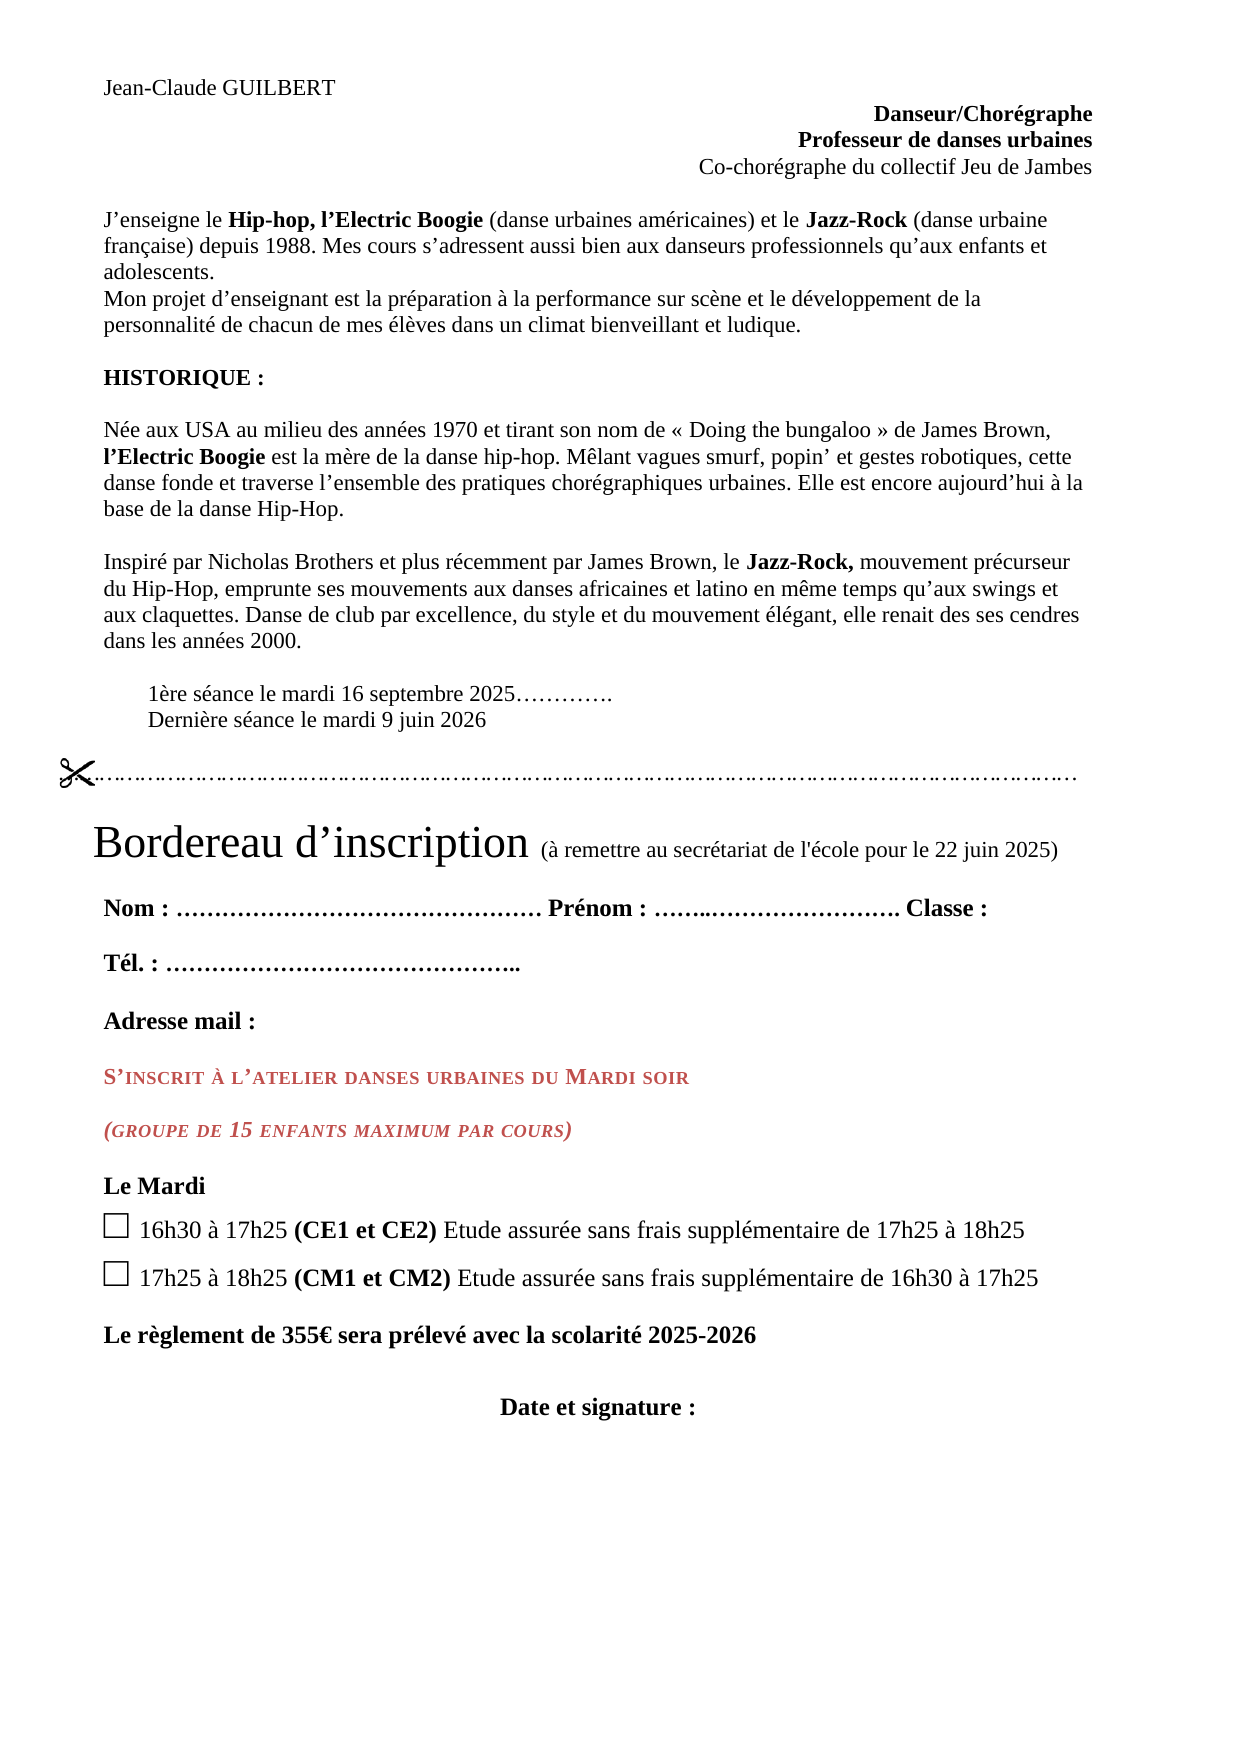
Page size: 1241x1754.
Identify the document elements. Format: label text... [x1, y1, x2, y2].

text Date et signature : [103, 1392, 1093, 1420]
text S’inscrit à l’atelier danses urbaines du Mardi soir [103, 1063, 1093, 1090]
text Bordereau d’inscription (à remettre au secrétariat de l'école pour le 22 juin 2025) [59, 814, 1093, 867]
text Tél. : ……………………………………….. [103, 948, 1093, 977]
text Dernière séance le mardi 9 juin 2026 [148, 706, 1093, 733]
text Le Mardi [103, 1171, 1093, 1200]
text Inspiré par Nicholas Brothers et plus récemment par James Brown, le Jazz-Rock, mouvement précurseur du Hip-Hop, emprunte ses mouvements aux danses africaines et latino en même temps qu’aux swings et aux claquettes. Danse de club par excellence, du style et du mouvement élégant, elle renait des ses cendres dans les années 2000. [103, 548, 1093, 654]
text …………………………………………………………………………………………………………………………………… [59, 759, 1093, 785]
text Mon projet d’enseignant est la préparation à la performance sur scène et le développement de la personnalité de chacun de mes élèves dans un climat bienveillant et ludique. [103, 285, 1093, 337]
text 1ère séance le mardi 16 septembre 2025…………. [148, 680, 1093, 706]
text Le règlement de 355€ sera prélevé avec la scolarité 2025-2026 [103, 1320, 1093, 1348]
text J’enseigne le Hip-hop, l’Electric Boogie (danse urbaines américaines) et le Jazz-Rock (danse urbaine française) depuis 1988. Mes cours s’adressent aussi bien aux danseurs professionnels qu’aux enfants et adolescents. [103, 206, 1093, 285]
text Professeur de danses urbaines [103, 127, 1093, 153]
text □ 16h30 à 17h25 (CE1 et CE2) Etude assurée sans frais supplémentaire de 17h25 à 18h25 [103, 1200, 1093, 1248]
text Nom : ………………………………………… Prénom : ……..……………………. Classe : [103, 893, 1093, 922]
text Danseur/Chorégraphe [103, 100, 1093, 127]
text Adresse mail : [103, 1006, 1093, 1034]
text HISTORIQUE : [103, 364, 1093, 390]
text (groupe de 15 enfants maximum par cours) [103, 1116, 1093, 1142]
text Co-chorégraphe du collectif Jeu de Jambes [103, 153, 1093, 179]
text Jean-Claude GUILBERT [103, 74, 1093, 100]
text Née aux USA au milieu des années 1970 et tirant son nom de « Doing the bungaloo » de James Brown, l’Electric Boogie est la mère de la danse hip-hop. Mêlant vagues smurf, popin’ et gestes robotiques, cette danse fonde et traverse l’ensemble des pratiques chorégraphiques urbaines. Elle est encore aujourd’hui à la base de la danse Hip-Hop. [103, 416, 1093, 522]
text □ 17h25 à 18h25 (CM1 et CM2) Etude assurée sans frais supplémentaire de 16h30 à 17h25 [103, 1248, 1093, 1296]
